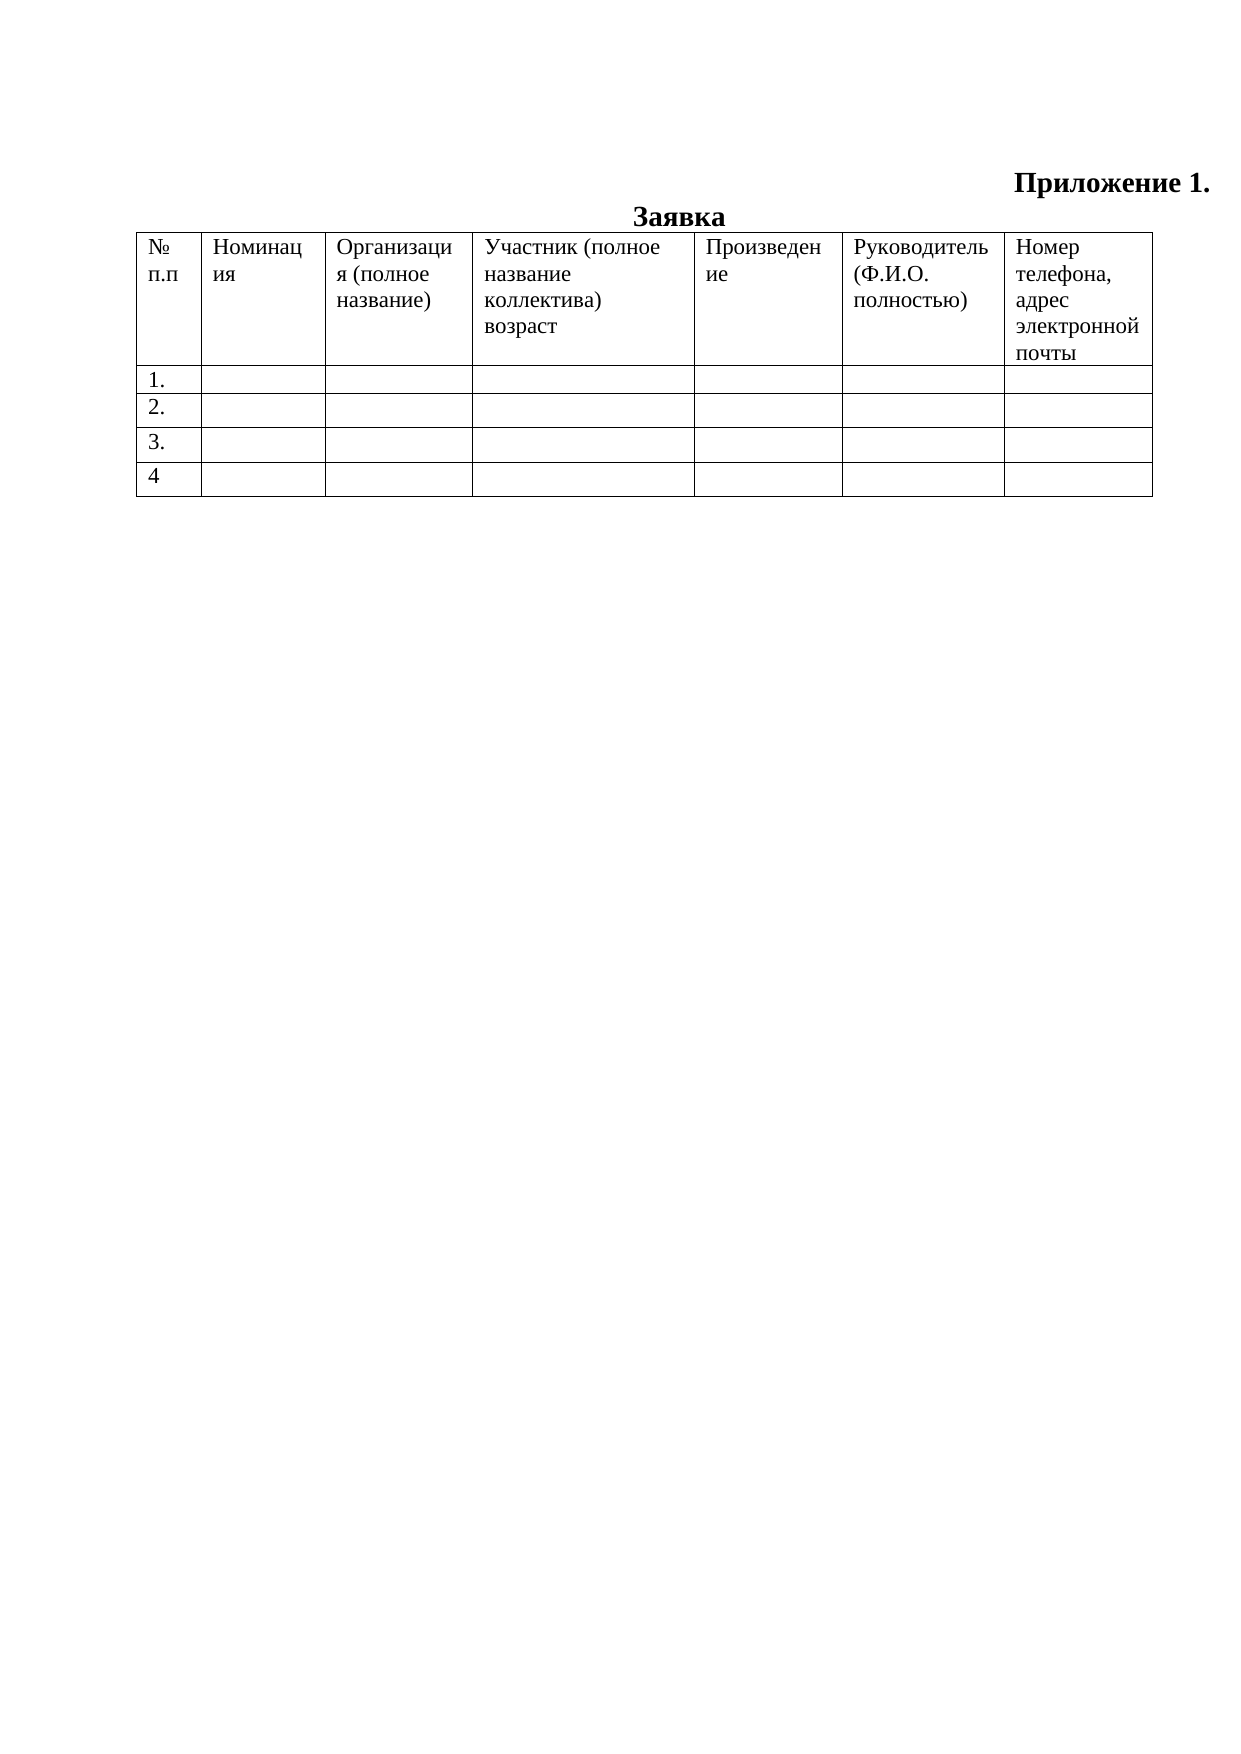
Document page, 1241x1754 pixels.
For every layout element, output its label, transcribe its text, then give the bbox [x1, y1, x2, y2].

table_header Номер телефона, адрес электронной почты [1005, 233, 1152, 365]
table_cell [843, 428, 1004, 462]
table_cell [326, 428, 472, 462]
table_cell 4 [137, 463, 201, 496]
table_cell [473, 463, 694, 496]
table_cell [695, 366, 842, 392]
table_header Номинация [202, 233, 325, 365]
table_cell [695, 428, 842, 462]
table_cell [843, 394, 1004, 427]
table_header Руководитель (Ф.И.О. полностью) [843, 233, 1004, 365]
table_cell [202, 394, 325, 427]
text Заявка [148, 199, 1210, 232]
table_header № п.п [137, 233, 201, 365]
table_cell [473, 394, 694, 427]
table_cell [326, 463, 472, 496]
table_cell [1005, 463, 1152, 496]
table_cell [202, 366, 325, 392]
table_cell [843, 463, 1004, 496]
table_cell [843, 366, 1004, 392]
table_cell [695, 463, 842, 496]
table_header Организация (полное название) [326, 233, 472, 365]
table_header Участник (полное название коллектива) возраст [473, 233, 694, 365]
table_cell [473, 366, 694, 392]
table_cell [695, 394, 842, 427]
table_cell [202, 428, 325, 462]
table_cell [202, 463, 325, 496]
table_header Произведение [695, 233, 842, 365]
text Приложение 1. [148, 165, 1210, 199]
table_cell [1005, 394, 1152, 427]
table_cell [1005, 366, 1152, 392]
table_cell [326, 366, 472, 392]
table_cell 3. [137, 428, 201, 462]
table_cell 1. [137, 366, 201, 392]
table_cell [326, 394, 472, 427]
table_cell [1005, 428, 1152, 462]
table_cell 2. [137, 394, 201, 427]
table_cell [473, 428, 694, 462]
